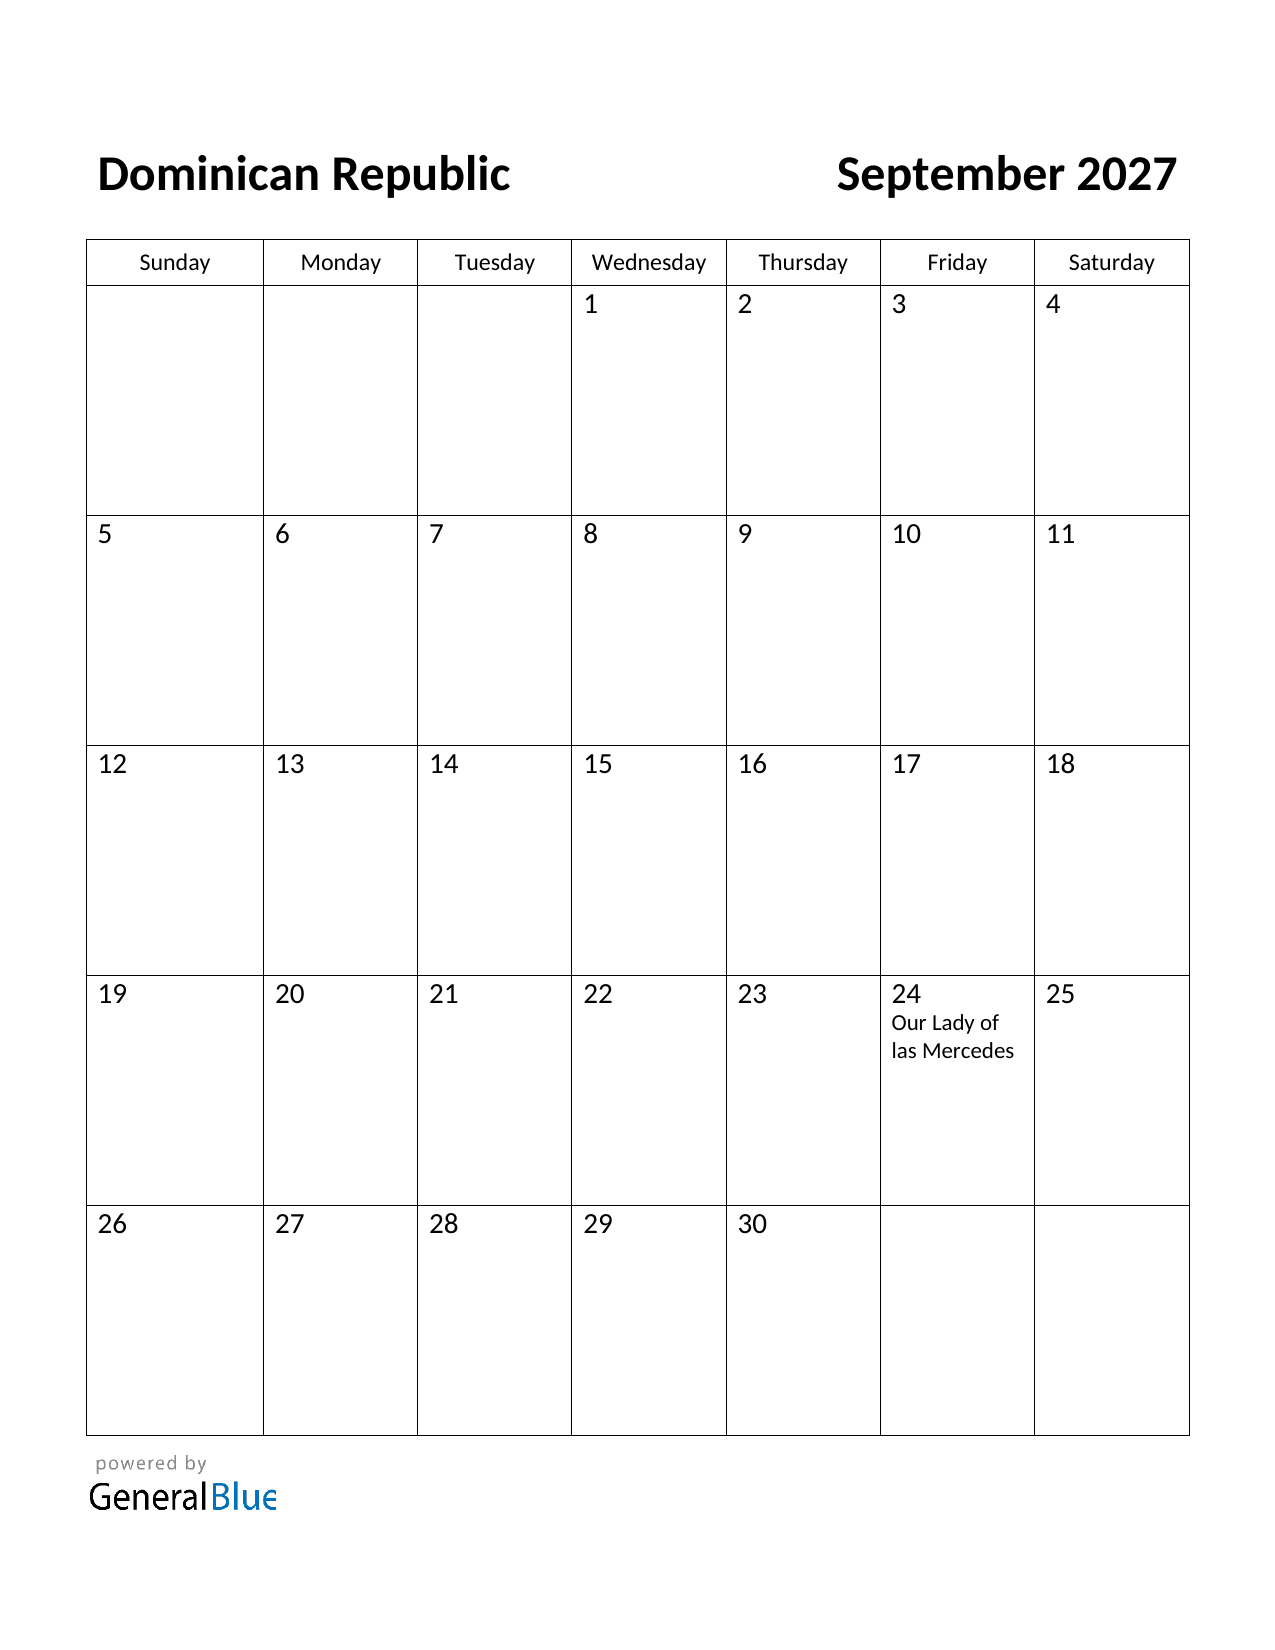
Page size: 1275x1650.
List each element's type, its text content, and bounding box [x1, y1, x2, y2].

table_cell 4 [1035, 286, 1189, 318]
table_cell [264, 318, 417, 514]
table_cell [727, 318, 880, 514]
table_cell Tuesday [418, 240, 571, 284]
table_cell 6 [264, 516, 417, 548]
table_cell 30 [727, 1206, 880, 1238]
table_cell 25 [1035, 976, 1189, 1008]
table_cell [87, 1008, 263, 1204]
table_cell 13 [264, 746, 417, 778]
table_cell [264, 1238, 417, 1434]
table_cell [87, 318, 263, 514]
table_cell [881, 1206, 1034, 1238]
table_cell [572, 318, 726, 514]
table_cell Sunday [87, 240, 263, 284]
table_cell [264, 1008, 417, 1204]
table_cell 5 [87, 516, 263, 548]
table_header September 2027 [572, 105, 1189, 239]
table_cell 23 [727, 976, 880, 1008]
table_cell [1035, 778, 1189, 974]
table_cell [1035, 1008, 1189, 1204]
table_cell 14 [418, 746, 571, 778]
table_cell [572, 1238, 726, 1434]
table_cell Saturday [1035, 240, 1189, 284]
table_cell [87, 286, 263, 318]
table_cell [881, 548, 1034, 744]
table_cell [418, 548, 571, 744]
table_cell [264, 778, 417, 974]
table_cell 27 [264, 1206, 417, 1238]
picture [88, 1452, 276, 1515]
table_cell [881, 778, 1034, 974]
table_cell [727, 778, 880, 974]
table_cell 24 [881, 976, 1034, 1008]
table_cell [881, 318, 1034, 514]
table_cell [418, 1238, 571, 1434]
table_cell [264, 548, 417, 744]
table_cell [264, 286, 417, 318]
table_cell 29 [572, 1206, 726, 1238]
table_cell [87, 1238, 263, 1434]
table_cell [1035, 1238, 1189, 1434]
table_cell 19 [87, 976, 263, 1008]
table_cell 21 [418, 976, 571, 1008]
table_cell [1035, 548, 1189, 744]
table_cell Wednesday [572, 240, 726, 284]
table_cell 22 [572, 976, 726, 1008]
table_cell [418, 286, 571, 318]
table_cell [86, 1436, 1189, 1534]
table_cell 26 [87, 1206, 263, 1238]
table_cell 10 [881, 516, 1034, 548]
table_cell [727, 548, 880, 744]
table_cell 12 [87, 746, 263, 778]
table_cell [1035, 1206, 1189, 1238]
table_cell 7 [418, 516, 571, 548]
table_cell 28 [418, 1206, 571, 1238]
table_cell 1 [572, 286, 726, 318]
table_cell 2 [727, 286, 880, 318]
table_cell [572, 548, 726, 744]
table_cell 16 [727, 746, 880, 778]
table_cell 8 [572, 516, 726, 548]
table_header Dominican Republic [86, 105, 572, 239]
table_cell Friday [881, 240, 1034, 284]
table_cell 3 [881, 286, 1034, 318]
table_cell [572, 778, 726, 974]
table_cell [572, 1008, 726, 1204]
table_cell 17 [881, 746, 1034, 778]
table_cell Thursday [727, 240, 880, 284]
table_cell [418, 1008, 571, 1204]
table_cell Our Lady of las Mercedes [881, 1008, 1034, 1204]
table_cell [727, 1238, 880, 1434]
table_cell [727, 1008, 880, 1204]
table_cell 15 [572, 746, 726, 778]
table_cell [87, 778, 263, 974]
table_cell [418, 318, 571, 514]
table_cell 9 [727, 516, 880, 548]
table_cell Monday [264, 240, 417, 284]
table_cell 11 [1035, 516, 1189, 548]
table_cell [1035, 318, 1189, 514]
table_cell [881, 1238, 1034, 1434]
table_cell [87, 548, 263, 744]
table_cell 20 [264, 976, 417, 1008]
table_cell [418, 778, 571, 974]
table_cell 18 [1035, 746, 1189, 778]
